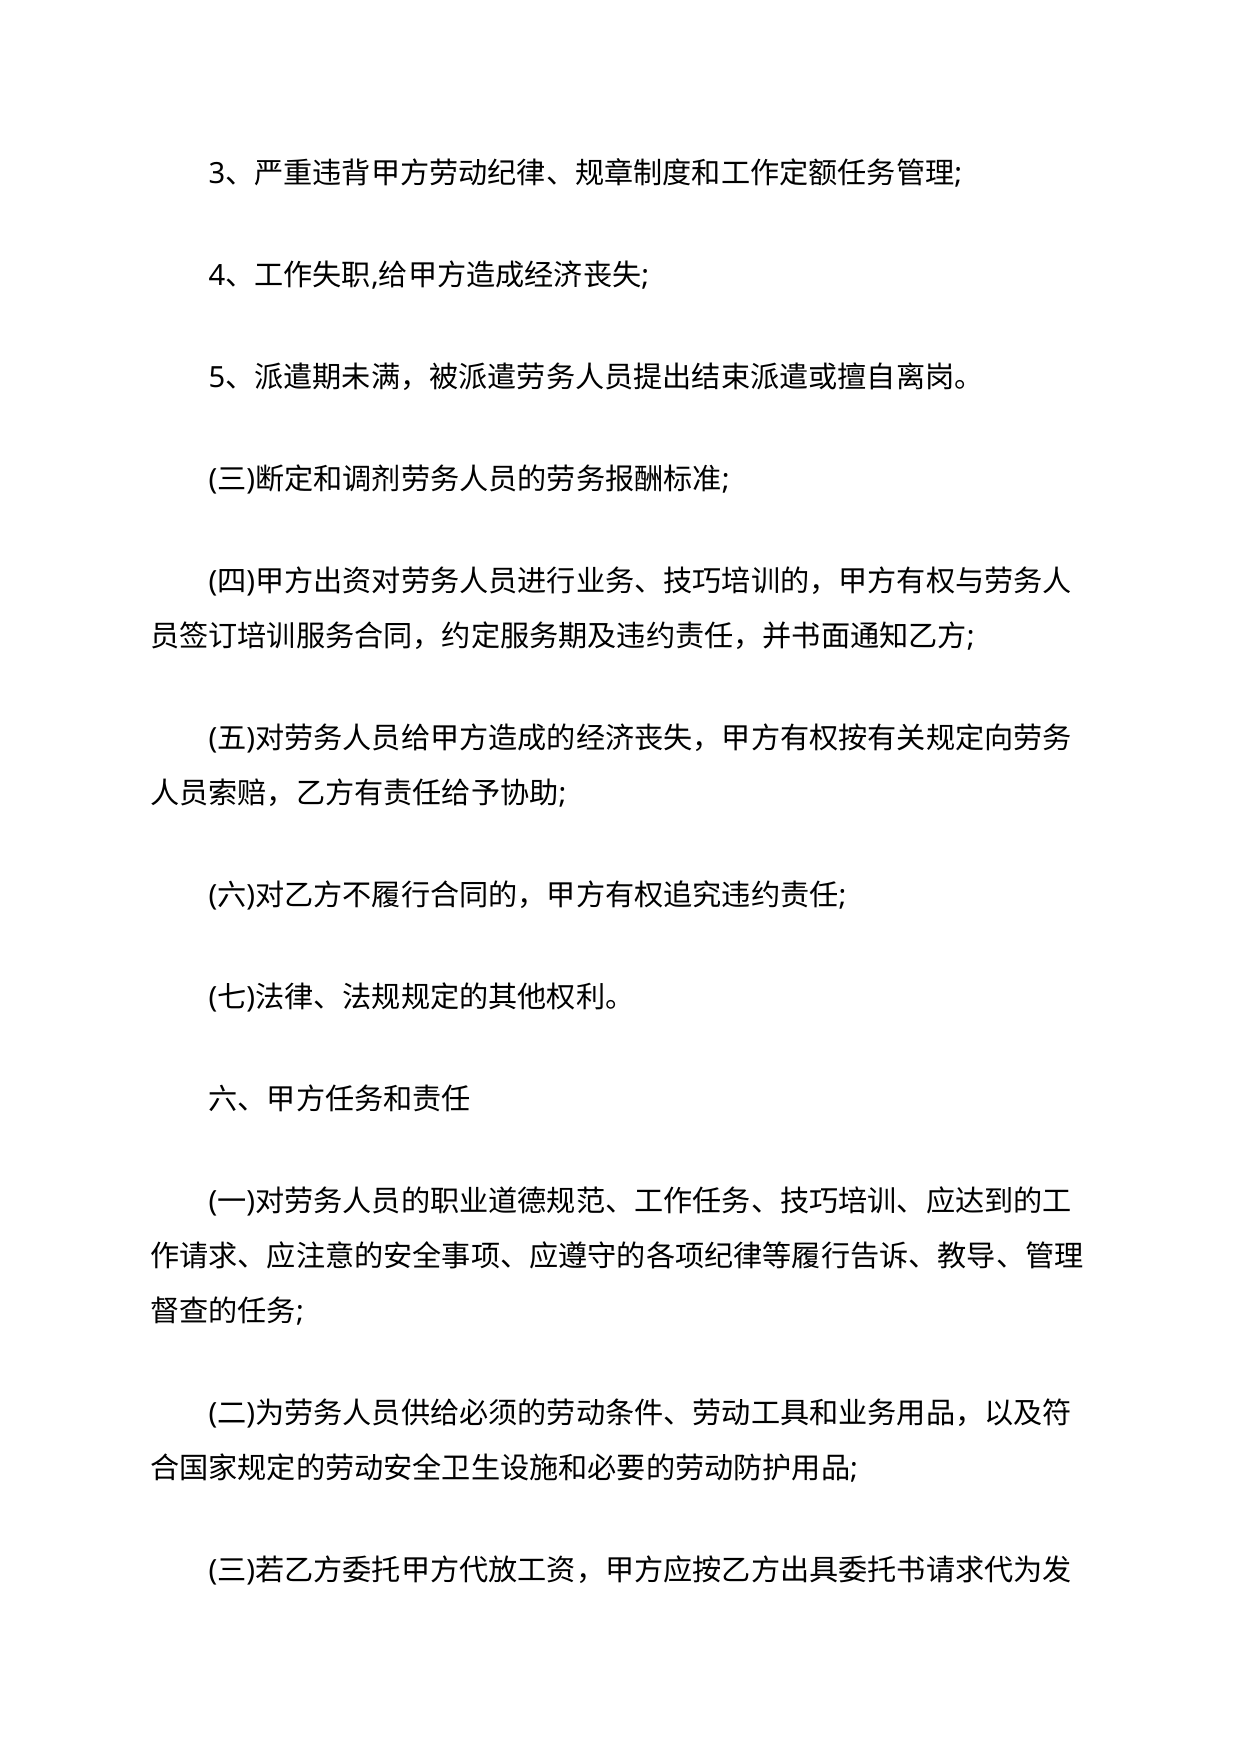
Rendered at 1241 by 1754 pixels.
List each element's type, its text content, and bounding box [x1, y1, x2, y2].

text 5、派遣期未满，被派遣劳务人员提出结束派遣或擅自离岗。 [150, 354, 1090, 396]
text (一)对劳务人员的职业道德规范、工作任务、技巧培训、应达到的工作请求、应注意的安全事项、应遵守的各项纪律等履行告诉、教导、管理督查的任务; [150, 1178, 1090, 1330]
text (二)为劳务人员供给必须的劳动条件、劳动工具和业务用品，以及符合国家规定的劳动安全卫生设施和必要的劳动防护用品; [150, 1389, 1090, 1487]
text 4、工作失职,给甲方造成经济丧失; [150, 252, 1090, 294]
text (四)甲方出资对劳务人员进行业务、技巧培训的，甲方有权与劳务人员签订培训服务合同，约定服务期及违约责任，并书面通知乙方; [150, 558, 1090, 655]
text 3、严重违背甲方劳动纪律、规章制度和工作定额任务管理; [150, 150, 1090, 192]
text (三)断定和调剂劳务人员的劳务报酬标准; [150, 456, 1090, 498]
text 六、甲方任务和责任 [150, 1076, 1090, 1118]
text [150, 1546, 1090, 1589]
text (七)法律、法规规定的其他权利。 [150, 974, 1090, 1016]
text (六)对乙方不履行合同的，甲方有权追究违约责任; [150, 872, 1090, 914]
text (五)对劳务人员给甲方造成的经济丧失，甲方有权按有关规定向劳务人员索赔，乙方有责任给予协助; [150, 715, 1090, 812]
